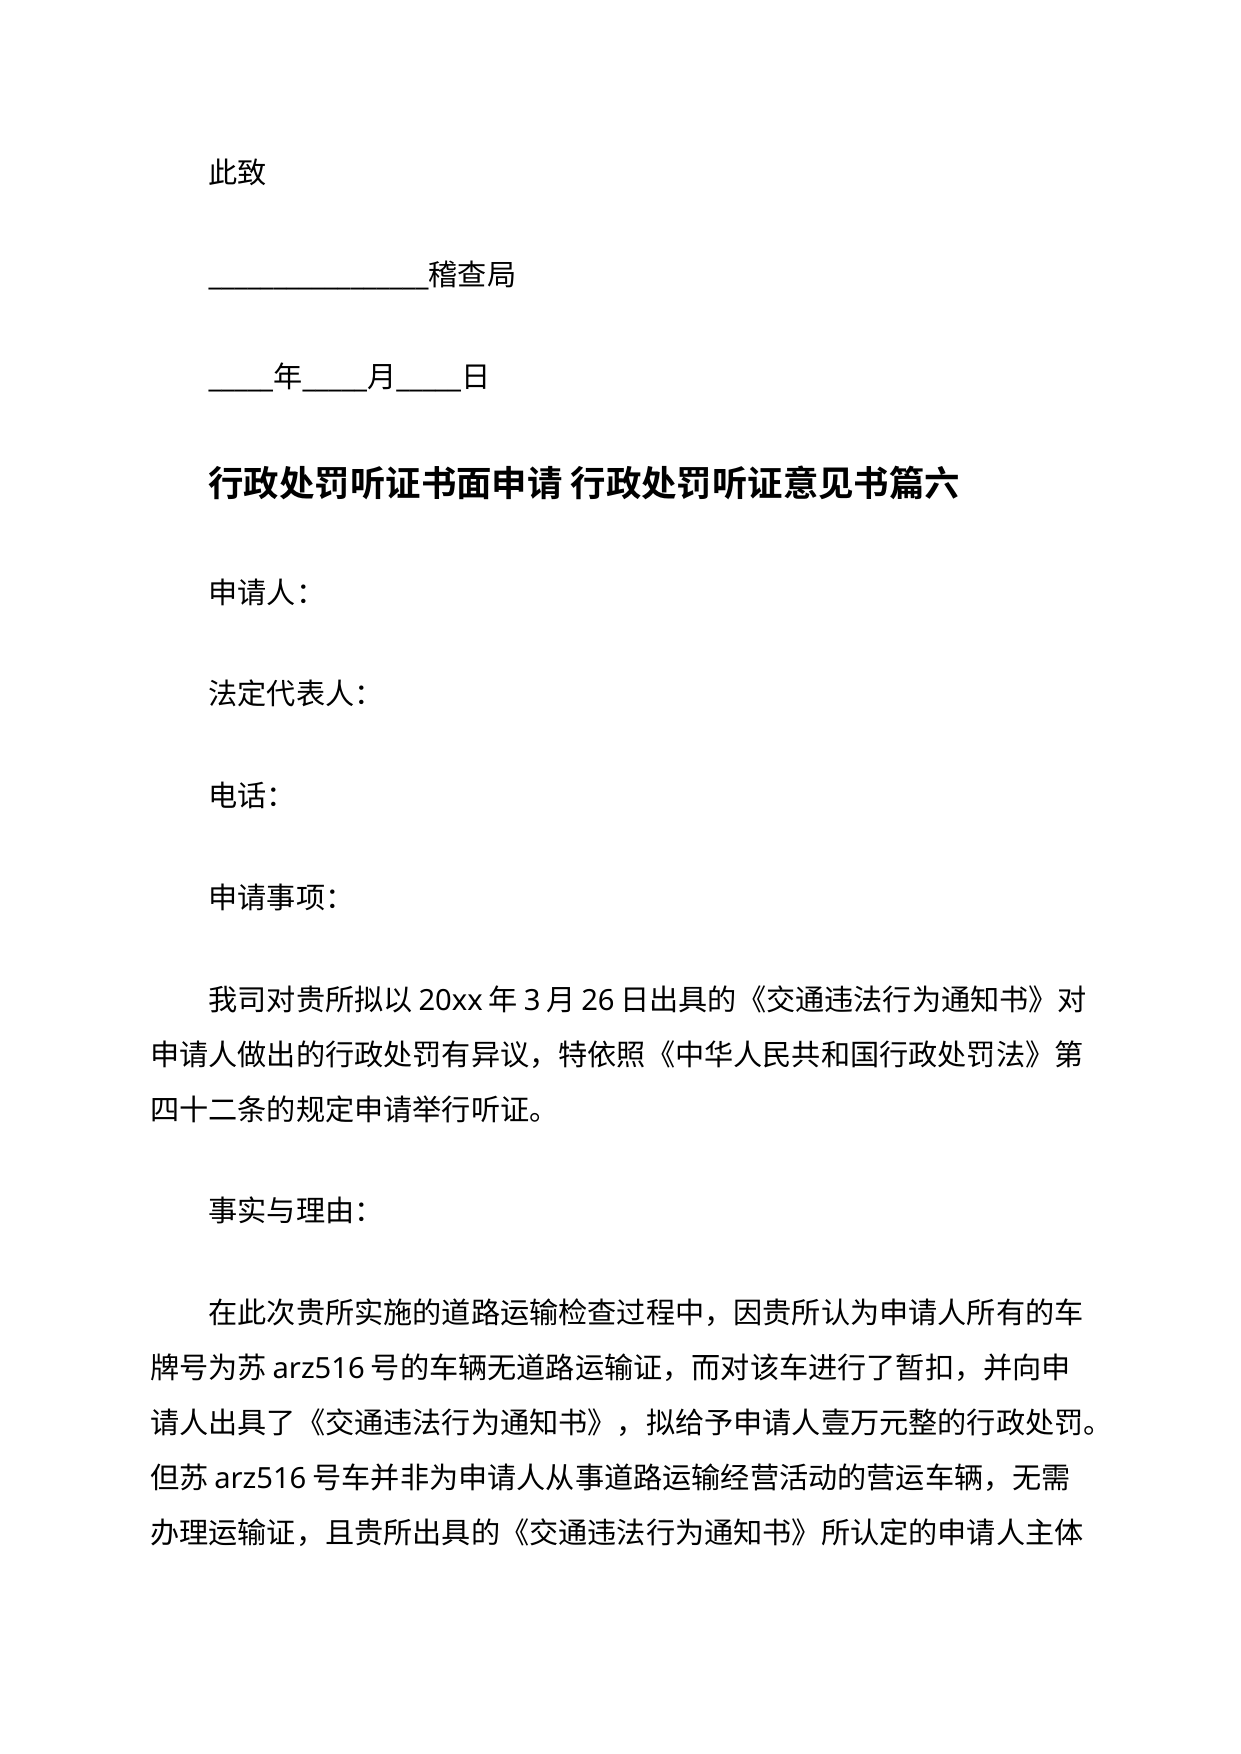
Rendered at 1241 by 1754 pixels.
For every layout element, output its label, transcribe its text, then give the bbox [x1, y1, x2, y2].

text _____年_____月_____日 [150, 354, 1090, 396]
text 申请人： [150, 569, 1090, 611]
text 申请事项： [150, 874, 1090, 917]
text _________________稽查局 [150, 252, 1090, 294]
text 法定代表人： [150, 671, 1090, 713]
text 电话： [150, 773, 1090, 815]
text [150, 1290, 1090, 1552]
text 我司对贵所拟以20xx年3月26日出具的《交通违法行为通知书》对申请人做出的行政处罚有异议，特依照《中华人民共和国行政处罚法》第四十二条的规定申请举行听证。 [150, 976, 1090, 1128]
text 事实与理由： [150, 1188, 1090, 1230]
text 行政处罚听证书面申请 行政处罚听证意见书篇六 [150, 456, 1090, 507]
text 此致 [150, 150, 1090, 192]
